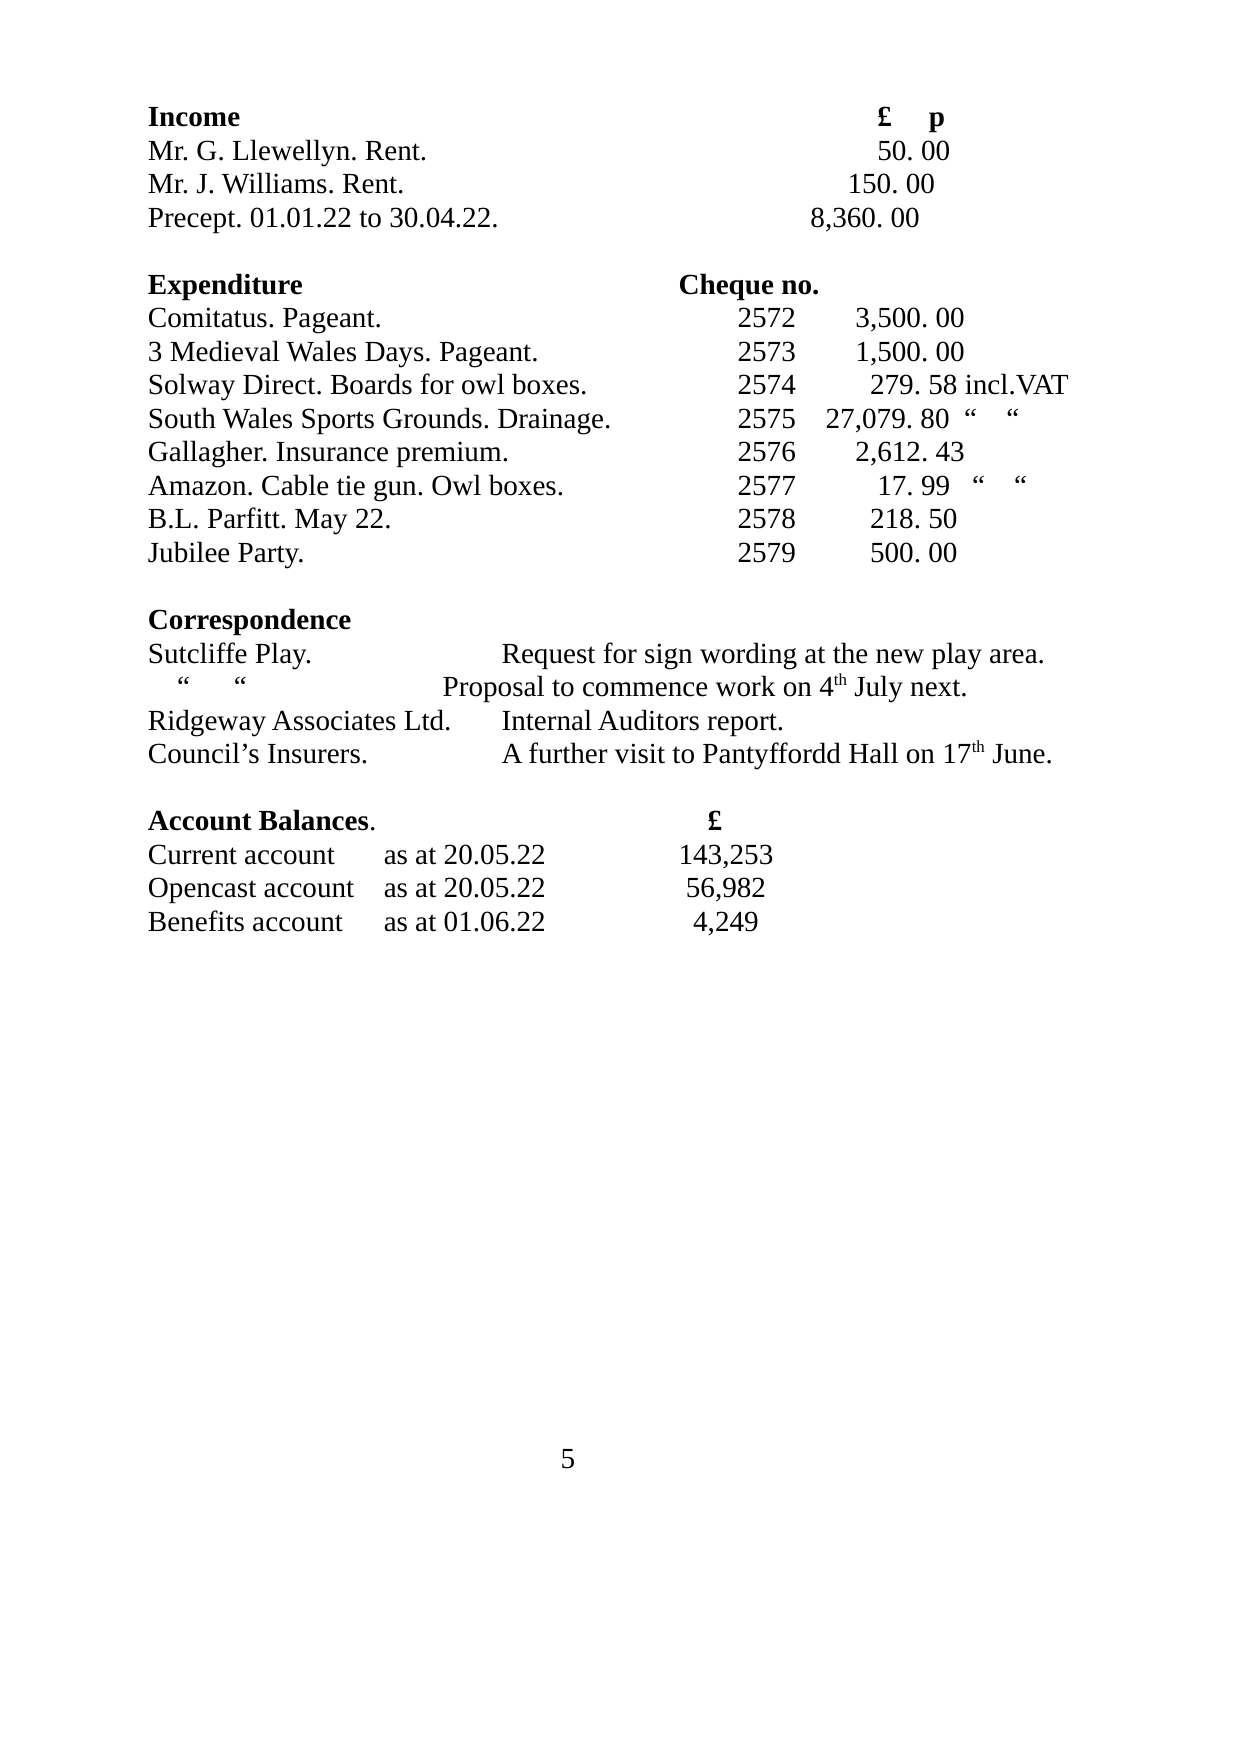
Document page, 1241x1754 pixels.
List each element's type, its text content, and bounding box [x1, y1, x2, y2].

text South Wales Sports Grounds. Drainage. 2575 27,079. 80 “ “ [148, 401, 1122, 434]
text Ridgeway Associates Ltd. Internal Auditors report. [148, 703, 1122, 736]
text Benefits account as at 01.06.22 4,249 [148, 904, 1122, 938]
text Income £ p [148, 99, 1122, 133]
text Expenditure Cheque no. [148, 267, 1122, 300]
text Jubilee Party. 2579 500. 00 [148, 535, 1122, 569]
text Sutcliffe Play. Request for sign wording at the new play area. [148, 636, 1122, 669]
text 3 Medieval Wales Days. Pageant. 2573 1,500. 00 [148, 334, 1122, 367]
text B.L. Parfitt. May 22. 2578 218. 50 [148, 502, 1122, 535]
text Mr. J. Williams. Rent. 150. 00 [148, 166, 1122, 200]
text Account Balances. £ [148, 803, 1122, 837]
text Mr. G. Llewellyn. Rent. 50. 00 [148, 133, 1122, 166]
text Current account as at 20.05.22 143,253 [148, 837, 1122, 871]
text Correspondence [148, 602, 1122, 636]
text 5 [148, 1441, 1122, 1474]
text Opencast account as at 20.05.22 56,982 [148, 871, 1122, 904]
text Precept. 01.01.22 to 30.04.22. 8,360. 00 [148, 200, 1122, 233]
text Council’s Insurers. A further visit to Pantyffordd Hall on 17th June. [148, 736, 1122, 803]
text Amazon. Cable tie gun. Owl boxes. 2577 17. 99 “ “ [148, 468, 1122, 502]
text Solway Direct. Boards for owl boxes. 2574 279. 58 incl.VAT [148, 367, 1122, 401]
text “ “ Proposal to commence work on 4th July next. [148, 669, 1122, 703]
text Comitatus. Pageant. 2572 3,500. 00 [148, 300, 1122, 334]
text Gallagher. Insurance premium. 2576 2,612. 43 [148, 434, 1122, 468]
